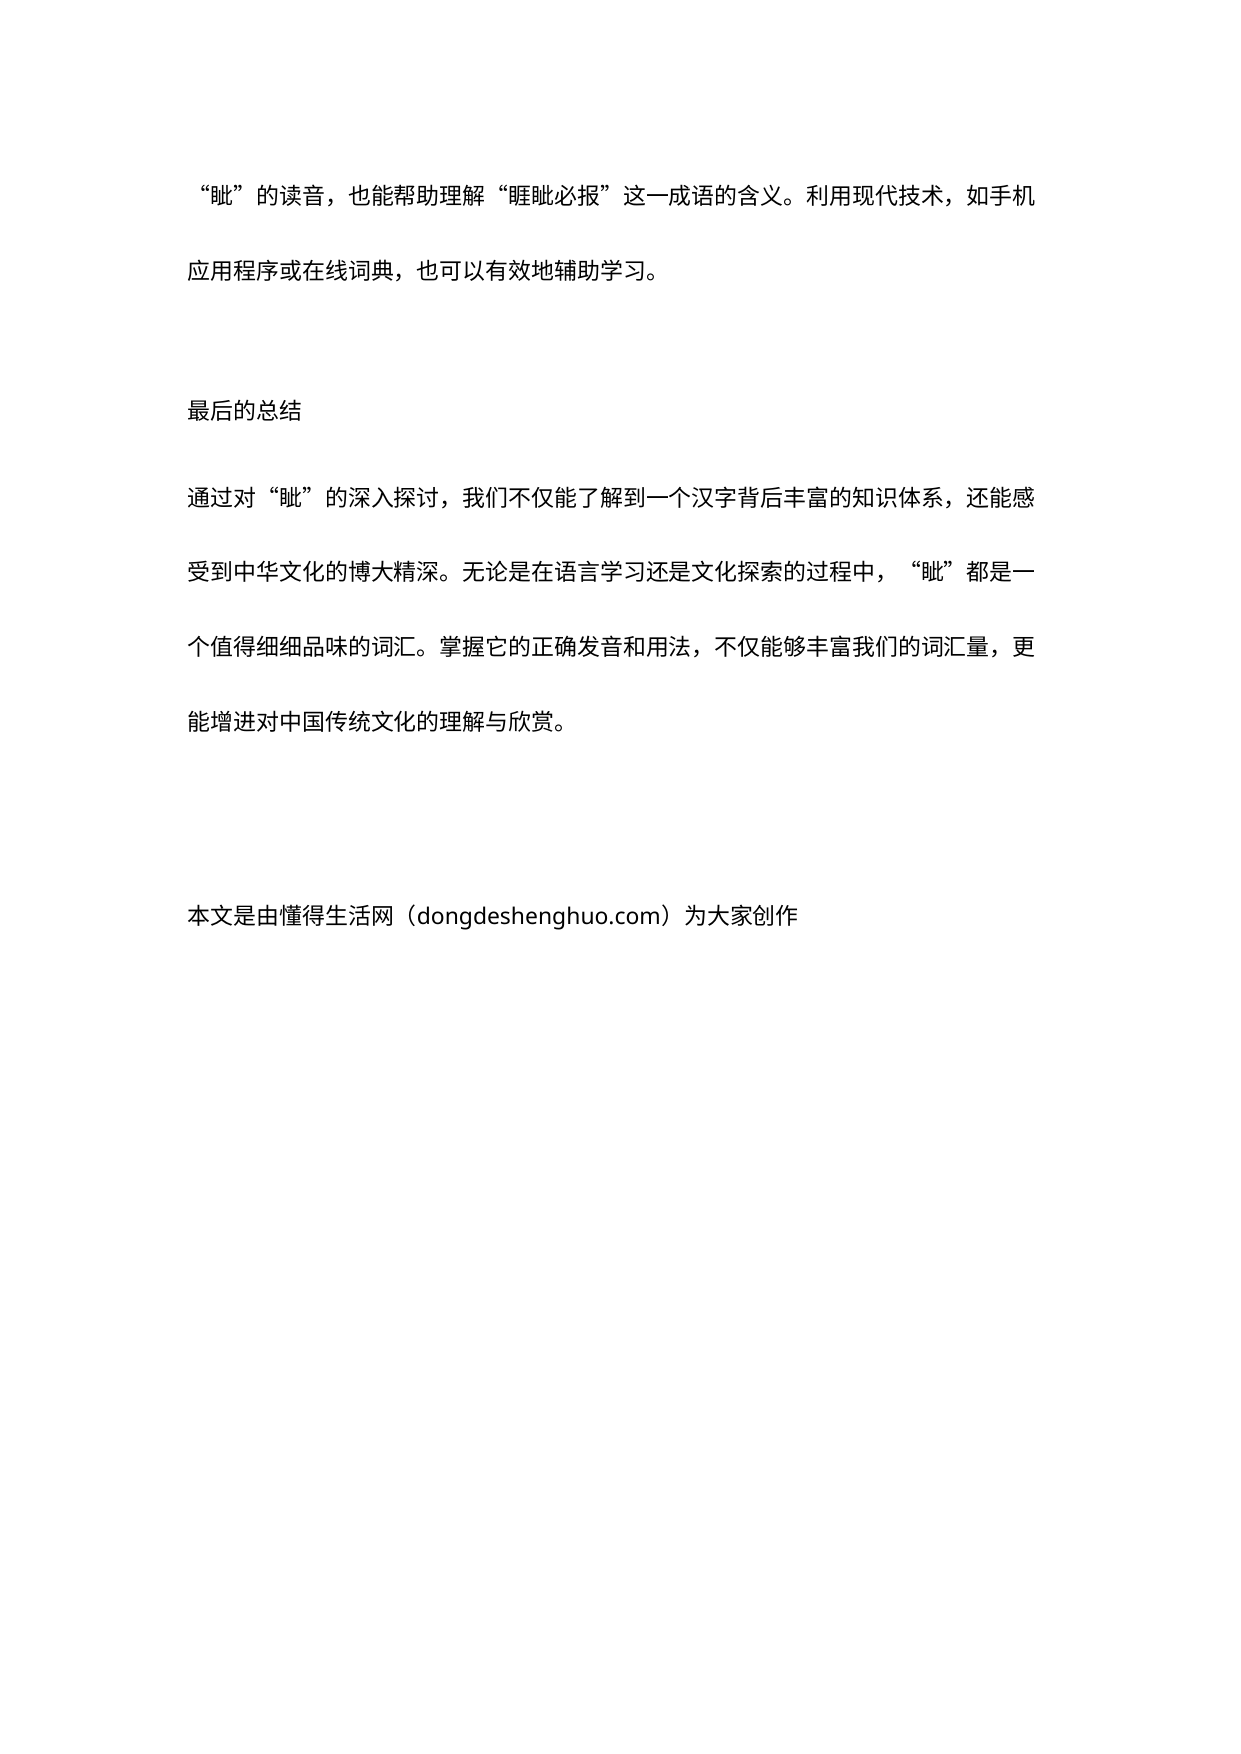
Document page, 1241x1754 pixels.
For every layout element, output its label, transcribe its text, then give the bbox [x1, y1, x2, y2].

text 本文是由懂得生活网（dongdeshenghuo.com）为大家创作 [187, 882, 1053, 947]
text 最后的总结 [187, 377, 1053, 442]
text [187, 162, 1053, 302]
text 通过对“眦”的深入探讨，我们不仅能了解到一个汉字背后丰富的知识体系，还能感受到中华文化的博大精深。无论是在语言学习还是文化探索的过程中，“眦”都是一个值得细细品味的词汇。掌握它的正确发音和用法，不仅能够丰富我们的词汇量，更能增进对中国传统文化的理解与欣赏。 [187, 464, 1053, 753]
